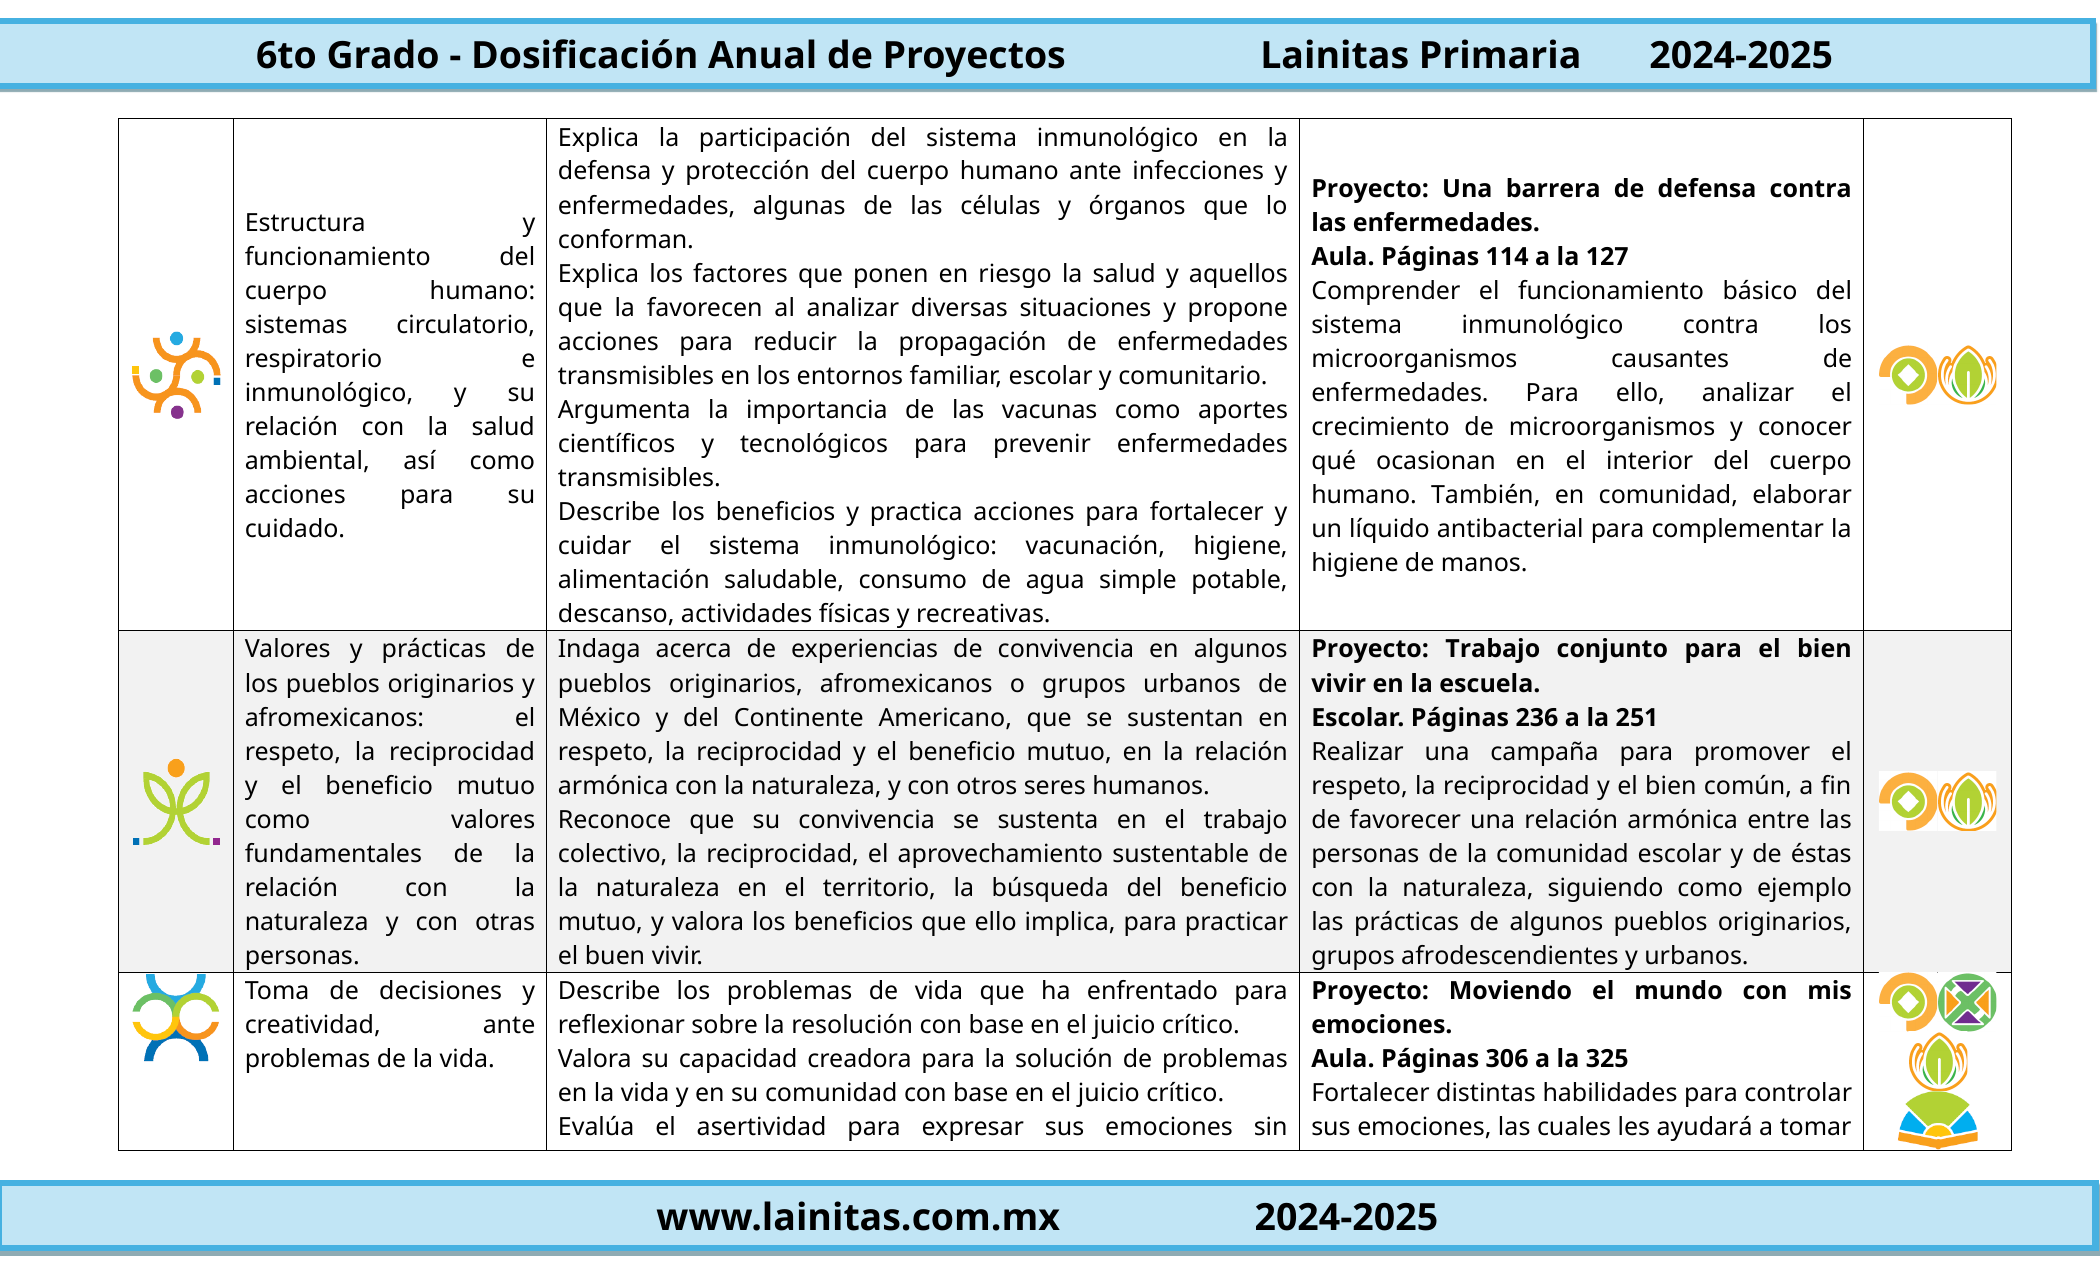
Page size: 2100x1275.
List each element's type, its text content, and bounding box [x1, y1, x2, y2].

picture [130, 330, 222, 419]
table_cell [1300, 973, 1863, 1150]
table_cell [119, 973, 233, 1150]
picture [130, 972, 222, 1062]
table_cell [1864, 119, 2011, 630]
picture [130, 757, 222, 846]
table_cell Indaga acerca de experiencias de convivencia en algunos pueblos originarios, afromexicanos o grupos urbanos de México y del Continente Americano, que se sustentan en respeto, la reciprocidad y el beneficio mutuo, en la relación armónica con la naturaleza, y con otros seres humanos. Reconoce que su convivencia se sustenta en el trabajo colectivo, la reciprocidad, el aprovechamiento sustentable de la naturaleza en el territorio, la búsqueda del beneficio mutuo, y valora los beneficios que ello implica, para practicar el buen vivir. [547, 631, 1299, 972]
picture [1878, 771, 1937, 831]
table_cell [119, 119, 233, 630]
table_cell Estructura y funcionamiento del cuerpo humano: sistemas circulatorio, respiratorio e inmunológico, y su relación con la salud ambiental, así como acciones para su cuidado. [234, 119, 546, 630]
table_cell [1864, 973, 1908, 1150]
table_cell [1968, 973, 2011, 1150]
picture [1878, 972, 1997, 1032]
table_cell Proyecto: Una barrera de defensa contra las enfermedades. Aula. Páginas 114 a la 127 Comprender el funcionamiento básico del sistema inmunológico contra los microorganismos causantes de enfermedades. Para ello, analizar el crecimiento de microorganismos y conocer qué ocasionan en el interior del cuerpo humano. También, en comunidad, elaborar un líquido antibacterial para complementar la higiene de manos. [1300, 119, 1863, 630]
table_cell Explica la participación del sistema inmunológico en la defensa y protección del cuerpo humano ante infecciones y enfermedades, algunas de las células y órganos que lo conforman. Explica los factores que ponen en riesgo la salud y aquellos que la favorecen al analizar diversas situaciones y propone acciones para reducir la propagación de enfermedades transmisibles en los entornos familiar, escolar y comunitario. Argumenta la importancia de las vacunas como aportes científicos y tecnológicos para prevenir enfermedades transmisibles. Describe los beneficios y practica acciones para fortalecer y cuidar el sistema inmunológico: vacunación, higiene, alimentación saludable, consumo de agua simple potable, descanso, actividades físicas y recreativas. [547, 119, 1299, 630]
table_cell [234, 973, 546, 1150]
table_cell [119, 631, 233, 972]
table_cell Proyecto: Trabajo conjunto para el bien vivir en la escuela. Escolar. Páginas 236 a la 251 Realizar una campaña para promover el respeto, la reciprocidad y el bien común, a fin de favorecer una relación armónica entre las personas de la comunidad escolar y de éstas con la naturaleza, siguiendo como ejemplo las prácticas de algunos pueblos originarios, grupos afrodescendientes y urbanos. [1300, 631, 1863, 972]
picture [1878, 345, 1937, 405]
table_cell Valores y prácticas de los pueblos originarios y afromexicanos: el respeto, la reciprocidad y el beneficio mutuo como valores fundamentales de la relación con la naturaleza y con otras personas. [234, 631, 546, 972]
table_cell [547, 973, 1299, 1150]
table_cell [1864, 631, 2011, 972]
